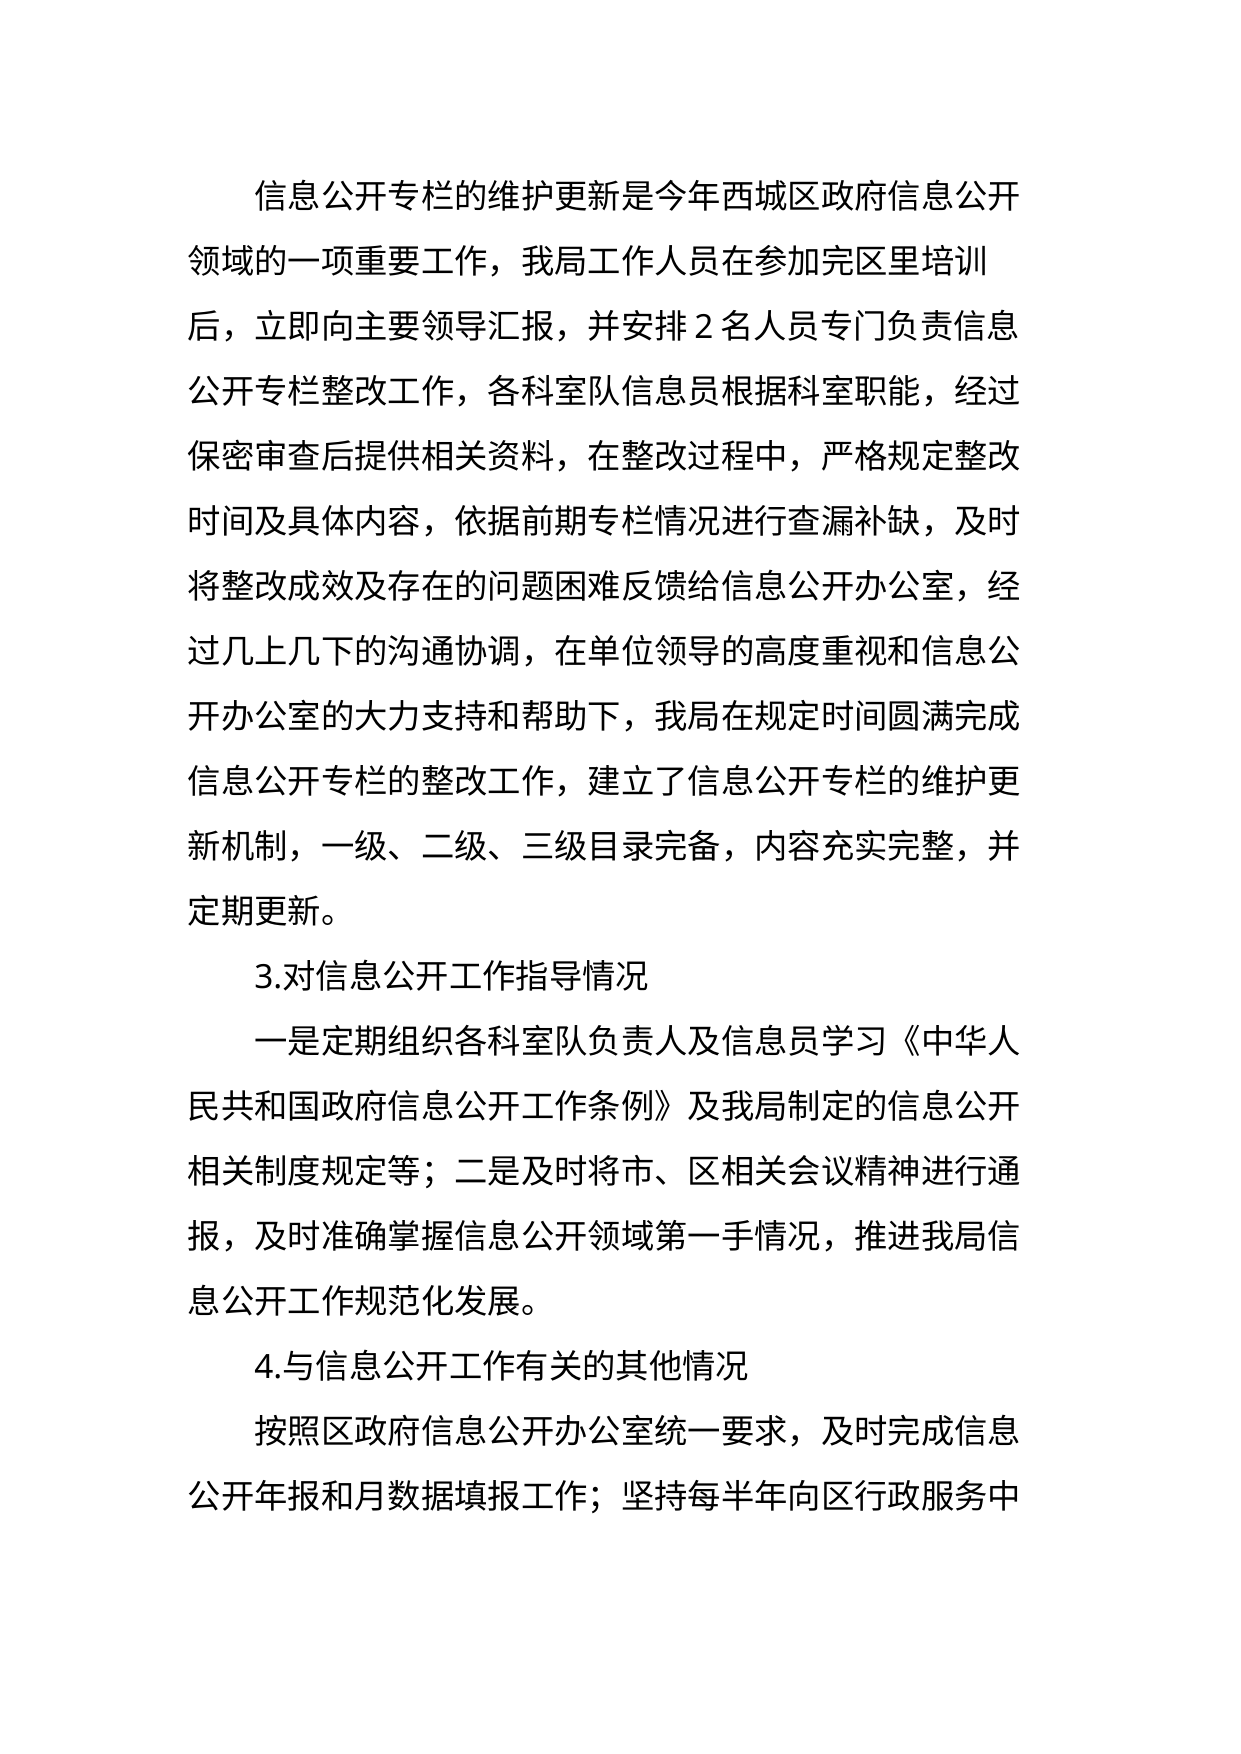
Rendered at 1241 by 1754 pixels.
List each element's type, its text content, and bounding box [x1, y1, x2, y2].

text 4.与信息公开工作有关的其他情况 [187, 1332, 1053, 1397]
text 一是定期组织各科室队负责人及信息员学习《中华人民共和国政府信息公开工作条例》及我局制定的信息公开相关制度规定等；二是及时将市、区相关会议精神进行通报，及时准确掌握信息公开领域第一手情况，推进我局信息公开工作规范化发展。 [187, 1007, 1053, 1332]
text 信息公开专栏的维护更新是今年西城区政府信息公开领域的一项重要工作，我局工作人员在参加完区里培训后，立即向主要领导汇报，并安排2名人员专门负责信息公开专栏整改工作，各科室队信息员根据科室职能，经过保密审查后提供相关资料，在整改过程中，严格规定整改时间及具体内容，依据前期专栏情况进行查漏补缺，及时将整改成效及存在的问题困难反馈给信息公开办公室，经过几上几下的沟通协调，在单位领导的高度重视和信息公开办公室的大力支持和帮助下，我局在规定时间圆满完成信息公开专栏的整改工作，建立了信息公开专栏的维护更新机制，一级、二级、三级目录完备，内容充实完整，并定期更新。 [187, 162, 1053, 942]
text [187, 1397, 1053, 1527]
text 3.对信息公开工作指导情况 [187, 942, 1053, 1007]
